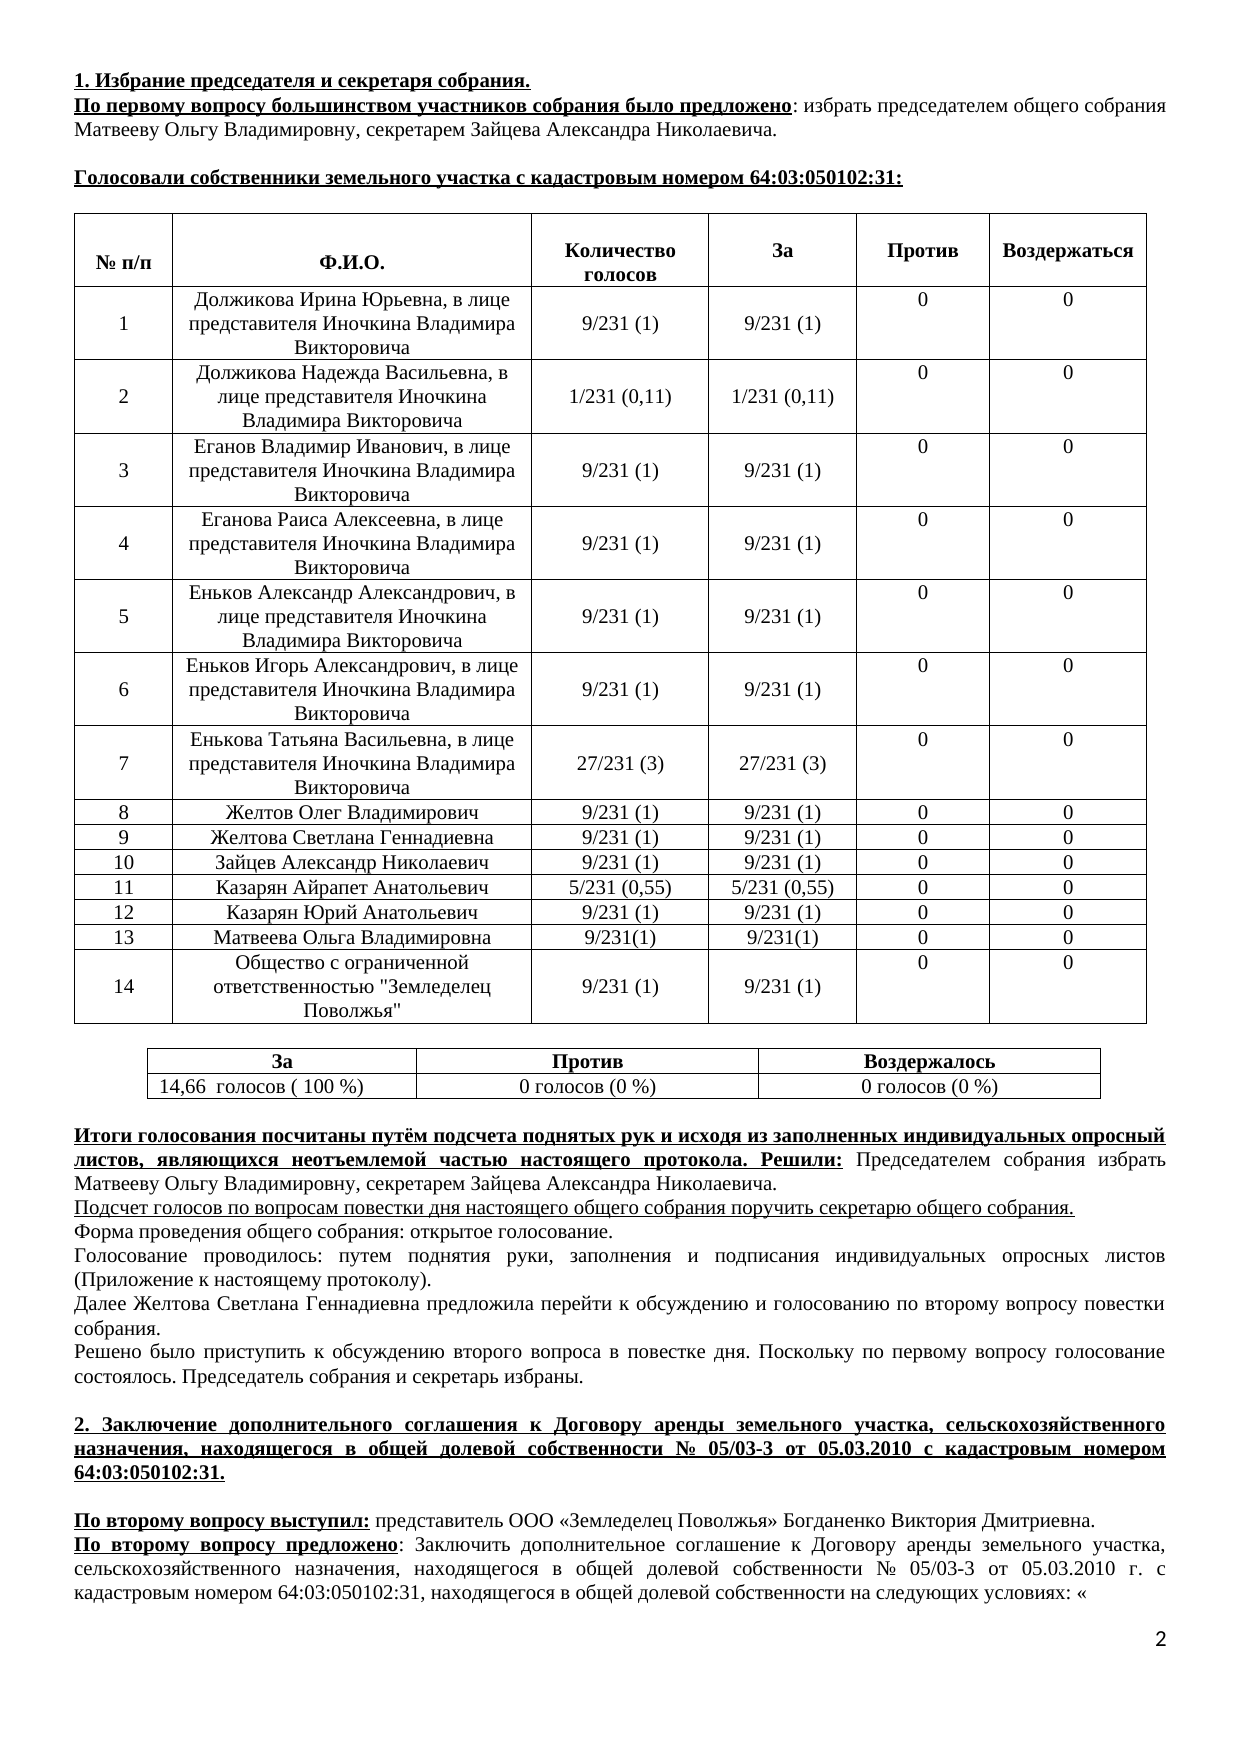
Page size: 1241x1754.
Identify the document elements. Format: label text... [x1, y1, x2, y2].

table_cell 9/231 (1) [709, 800, 856, 824]
table_cell 0 [990, 653, 1146, 725]
table_cell 14 [75, 950, 172, 1022]
table_cell 0 [857, 580, 989, 652]
table_cell 13 [75, 925, 172, 949]
table_cell 9/231 (1) [532, 434, 708, 506]
table_cell Казарян Юрий Анатольевич [173, 900, 531, 924]
table_cell 0 [990, 850, 1146, 874]
table_cell Зайцев Александр Николаевич [173, 850, 531, 874]
table_header Воздержалось [759, 1049, 1100, 1073]
table_cell 0 [857, 875, 989, 899]
table_cell 0 [990, 800, 1146, 824]
table_cell Должикова Ирина Юрьевна, в лице представителя Иночкина Владимира Викторовича [173, 287, 531, 359]
text 1. Избрание председателя и секретаря собрания. [74, 68, 1167, 92]
table_cell 0 [990, 825, 1146, 849]
table_cell 0 [990, 875, 1146, 899]
table_cell Матвеева Ольга Владимировна [173, 925, 531, 949]
table_header № п/п [75, 214, 172, 286]
text Итоги голосования посчитаны путём подсчета поднятых рук и исходя из заполненных индивидуальных опросный листов, являющихся неотъемлемой частью настоящего протокола. Решили: Председателем собрания избрать Матвееву Ольгу Владимировну, секретарем Зайцева Александра Николаевича. [74, 1123, 1167, 1195]
table_cell 0 [857, 825, 989, 849]
table_cell 9/231 (1) [709, 825, 856, 849]
table_cell 0 [990, 925, 1146, 949]
table_cell 11 [75, 875, 172, 899]
text Форма проведения общего собрания: открытое голосование. [74, 1219, 1167, 1243]
text Далее Желтова Светлана Геннадиевна предложила перейти к обсуждению и голосованию по второму вопросу повестки собрания. [74, 1291, 1167, 1339]
table_cell Общество с ограниченной ответственностью "Земледелец Поволжья" [173, 950, 531, 1022]
table_cell 0 [990, 950, 1146, 1022]
text Голосовали собственники земельного участка с кадастровым номером 64:03:050102:31: [74, 165, 1167, 189]
table_cell 14,66 голосов ( 100 %) [148, 1074, 416, 1098]
table_cell Еганов Владимир Иванович, в лице представителя Иночкина Владимира Викторовича [173, 434, 531, 506]
table_cell 0 [857, 925, 989, 949]
table_header Ф.И.О. [173, 214, 531, 286]
table_cell 0 [857, 800, 989, 824]
table_cell 0 [857, 850, 989, 874]
table_cell 0 голосов (0 %) [417, 1074, 758, 1098]
table_cell 1/231 (0,11) [532, 360, 708, 432]
table_cell 0 [857, 950, 989, 1022]
table_cell 0 [857, 507, 989, 579]
table_cell 9/231 (1) [709, 507, 856, 579]
table_header Воздержаться [990, 214, 1146, 286]
table_header За [709, 214, 856, 286]
table_cell 9/231 (1) [532, 287, 708, 359]
table_cell 9/231(1) [532, 925, 708, 949]
table_cell 12 [75, 900, 172, 924]
text По второму вопросу выступил: представитель ООО «Земледелец Поволжья» Богданенко Виктория Дмитриевна. [74, 1508, 1167, 1532]
table_cell Енькова Татьяна Васильевна, в лице представителя Иночкина Владимира Викторовича [173, 726, 531, 799]
table_cell Еньков Александр Александрович, в лице представителя Иночкина Владимира Викторовича [173, 580, 531, 652]
table_cell 9/231 (1) [532, 900, 708, 924]
table_cell 9/231 (1) [709, 287, 856, 359]
table_cell 0 [857, 653, 989, 725]
table_cell 0 [990, 434, 1146, 506]
table_cell Казарян Айрапет Анатольевич [173, 875, 531, 899]
table_cell 5/231 (0,55) [532, 875, 708, 899]
table_header Против [857, 214, 989, 286]
table_cell 0 [990, 580, 1146, 652]
table_cell 9/231 (1) [709, 850, 856, 874]
table_cell Еньков Игорь Александрович, в лице представителя Иночкина Владимира Викторовича [173, 653, 531, 725]
text 2. Заключение дополнительного соглашения к Договору аренды земельного участка, сельскохозяйственного назначения, находящегося в общей долевой собственности № 05/03-3 от 05.03.2010 с кадастровым номером 64:03:050102:31. [74, 1412, 1167, 1484]
table_cell 8 [75, 800, 172, 824]
table_cell 6 [75, 653, 172, 725]
table_cell 1/231 (0,11) [709, 360, 856, 432]
table_cell 0 [990, 726, 1146, 799]
table_cell 0 [857, 360, 989, 432]
table_cell 0 [990, 287, 1146, 359]
table_cell 0 [857, 900, 989, 924]
table_cell 5 [75, 580, 172, 652]
table_cell 9/231 (1) [532, 653, 708, 725]
table_cell 0 [990, 360, 1146, 432]
table_cell 9/231 (1) [709, 434, 856, 506]
table_cell 9 [75, 825, 172, 849]
table_header Против [417, 1049, 758, 1073]
table_cell 9/231 (1) [532, 850, 708, 874]
table_cell Желтов Олег Владимирович [173, 800, 531, 824]
table_cell 9/231 (1) [532, 800, 708, 824]
table_cell 5/231 (0,55) [709, 875, 856, 899]
text По второму вопросу предложено: Заключить дополнительное соглашение к Договору аренды земельного участка, сельскохозяйственного назначения, находящегося в общей долевой собственности № 05/03-3 от 05.03.2010 г. с кадастровым номером 64:03:050102:31, находящегося в общей долевой собственности на следующих условиях: « [74, 1532, 1167, 1604]
table_cell 0 [990, 507, 1146, 579]
table_cell 27/231 (3) [709, 726, 856, 799]
table_cell 27/231 (3) [532, 726, 708, 799]
table_cell 9/231 (1) [532, 507, 708, 579]
table_cell 0 [990, 900, 1146, 924]
table_cell 7 [75, 726, 172, 799]
table_cell 2 [75, 360, 172, 432]
table_cell Еганова Раиса Алексеевна, в лице представителя Иночкина Владимира Викторовича [173, 507, 531, 579]
text По первому вопросу большинством участников собрания было предложено: избрать председателем общего собрания Матвееву Ольгу Владимировну, секретарем Зайцева Александра Николаевича. [74, 92, 1167, 141]
text Решено было приступить к обсуждению второго вопроса в повестке дня. Поскольку по первому вопросу голосование состоялось. Председатель собрания и секретарь избраны. [74, 1339, 1167, 1388]
table_cell 9/231 (1) [532, 580, 708, 652]
table_cell 0 [857, 434, 989, 506]
table_cell 9/231 (1) [532, 825, 708, 849]
table_cell 9/231 (1) [709, 900, 856, 924]
text Подсчет голосов по вопросам повестки дня настоящего общего собрания поручить секретарю общего собрания. [74, 1195, 1167, 1219]
table_header За [148, 1049, 416, 1073]
table_header Количество голосов [532, 214, 708, 286]
table_cell Желтова Светлана Геннадиевна [173, 825, 531, 849]
table_cell 9/231 (1) [709, 580, 856, 652]
table_cell 0 [857, 287, 989, 359]
table_cell Должикова Надежда Васильевна, в лице представителя Иночкина Владимира Викторовича [173, 360, 531, 432]
table_cell 10 [75, 850, 172, 874]
table_cell 9/231 (1) [709, 950, 856, 1022]
table_cell 3 [75, 434, 172, 506]
table_cell 0 голосов (0 %) [759, 1074, 1100, 1098]
table_cell 9/231(1) [709, 925, 856, 949]
table_cell 9/231 (1) [532, 950, 708, 1022]
table_cell 9/231 (1) [709, 653, 856, 725]
table_cell 1 [75, 287, 172, 359]
table_cell 0 [857, 726, 989, 799]
text Голосование проводилось: путем поднятия руки, заполнения и подписания индивидуальных опросных листов (Приложение к настоящему протоколу). [74, 1243, 1167, 1291]
table_cell 4 [75, 507, 172, 579]
